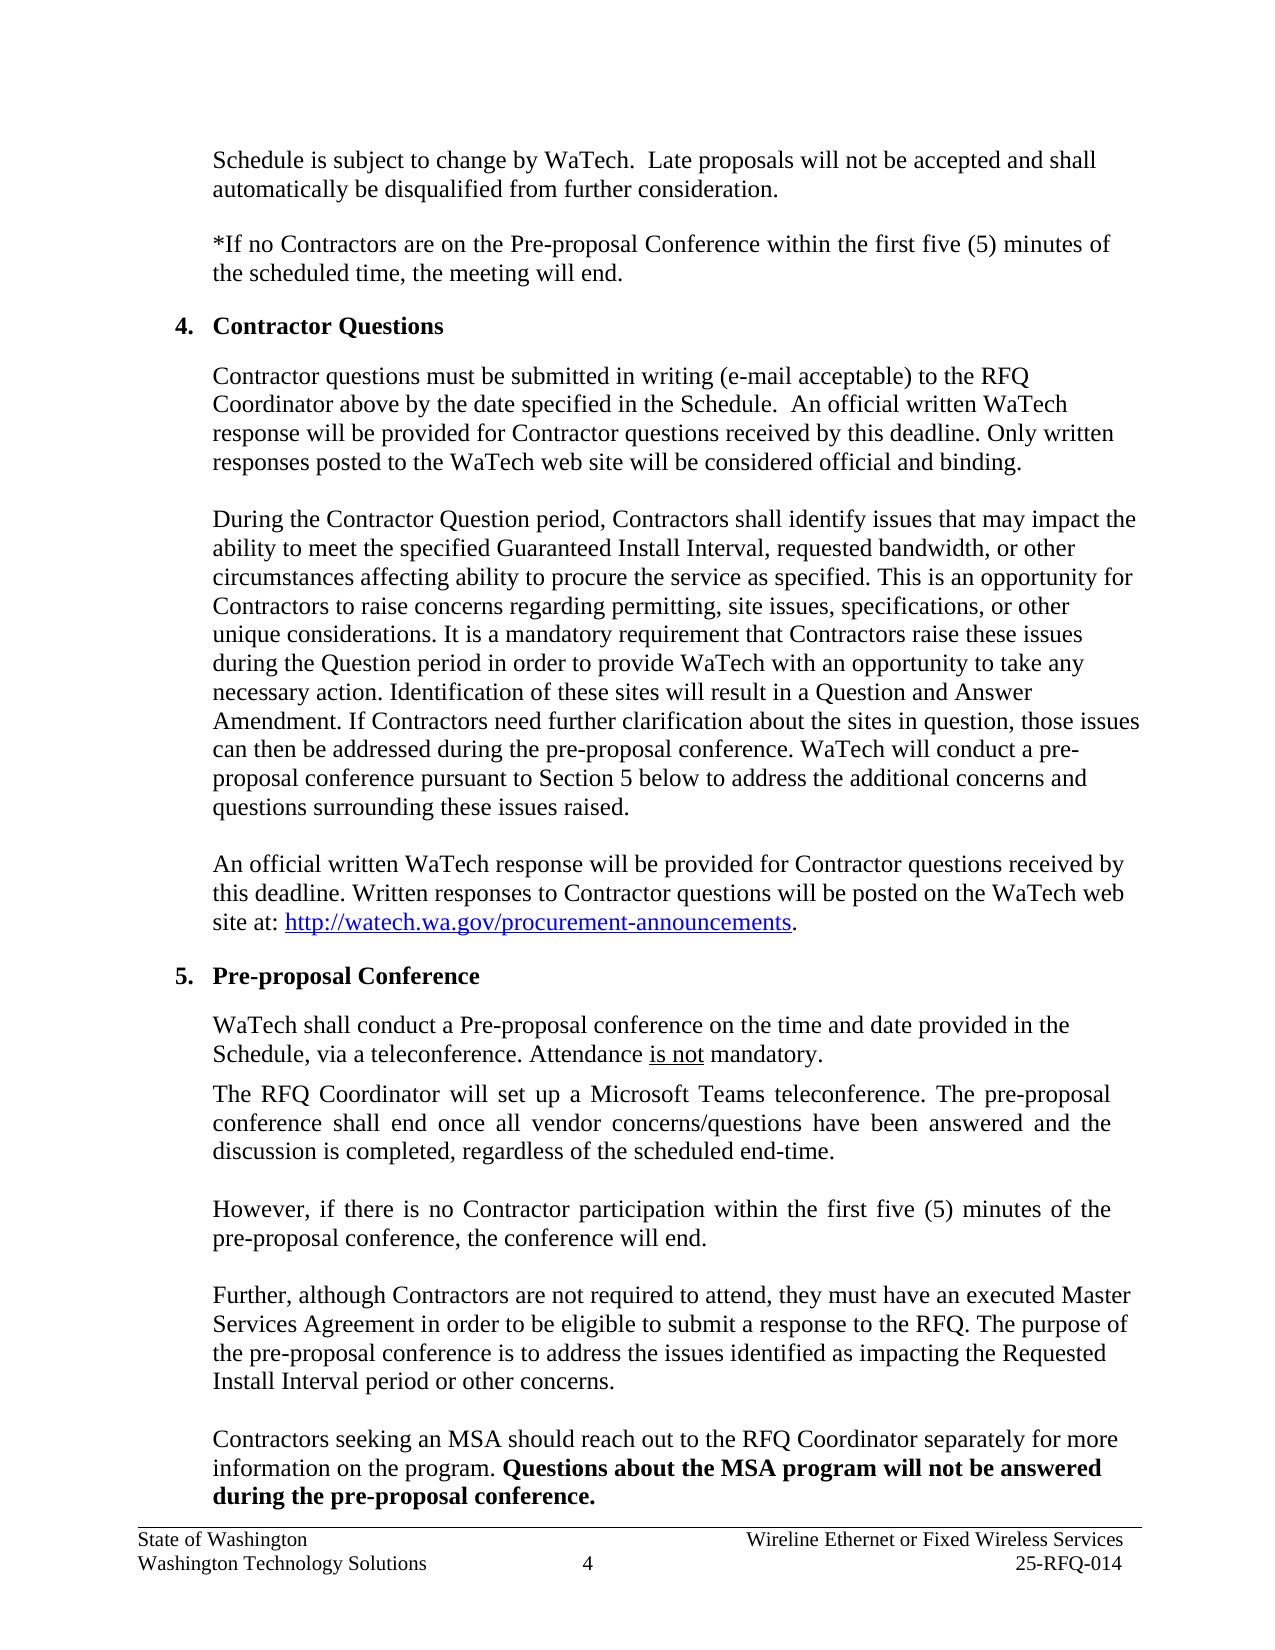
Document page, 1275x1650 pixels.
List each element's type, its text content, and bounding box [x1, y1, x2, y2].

text This Schedule is subject to change by WaTech. Late proposals will not be accepted and shall automatically be disqualified from further consideration. [212, 145, 1142, 203]
list However, if there is no Contractor participation within the first five (5) minutes of the pre-proposal conference, the conference will end. [212, 1194, 1112, 1251]
list The RFQ Coordinator will set up a Microsoft Teams teleconference. The pre-proposal conference shall end once all vendor concerns/questions have been answered and the discussion is completed, regardless of the scheduled end-time. [212, 1079, 1112, 1165]
text Further, although Contractors are not required to attend, they must have an executed Master Services Agreement in order to be eligible to submit a response to the RFQ. The purpose of the pre-proposal conference is to address the issues identified as impacting the Requested Install Interval period or other concerns. [212, 1280, 1142, 1395]
text WaTech shall conduct a Pre-proposal conference on the time and date provided in the Schedule, via a teleconference. Attendance is not mandatory. [212, 1010, 1142, 1068]
text Contractors seeking an MSA should reach out to the RFQ Coordinator separately for more information on the program. Questions about the MSA program will not be answered during the pre-proposal conference. [212, 1424, 1142, 1510]
list *If no Contractors are on the Pre-proposal Conference within the first five (5) minutes of the scheduled time, the meeting will end. [212, 229, 1112, 286]
list Contractor Questions [175, 311, 1142, 340]
text Contractor questions must be submitted in writing (e-mail acceptable) to the RFQ Coordinator above by the date specified in the Schedule. An official written WaTech response will be provided for Contractor questions received by this deadline. Only written responses posted to the WaTech web site will be considered official and binding. [212, 361, 1142, 476]
text An official written WaTech response will be provided for Contractor questions received by this deadline. Written responses to Contractor questions will be posted on the WaTech web site at: http://watech.wa.gov/procurement-announcements. [212, 849, 1142, 936]
text During the Contractor Question period, Contractors shall identify issues that may impact the ability to meet the specified Guaranteed Install Interval, requested bandwidth, or other circumstances affecting ability to procure the service as specified. This is an opportunity for Contractors to raise concerns regarding permitting, site issues, specifications, or other unique considerations. It is a mandatory requirement that Contractors raise these issues during the Question period in order to provide WaTech with an opportunity to take any necessary action. Identification of these sites will result in a Question and Answer Amendment. If Contractors need further clarification about the sites in question, those issues can then be addressed during the pre-proposal conference. WaTech will conduct a pre-proposal conference pursuant to Section 5 below to address the additional concerns and questions surrounding these issues raised. [212, 504, 1142, 821]
list Pre-proposal Conference [175, 961, 1142, 989]
